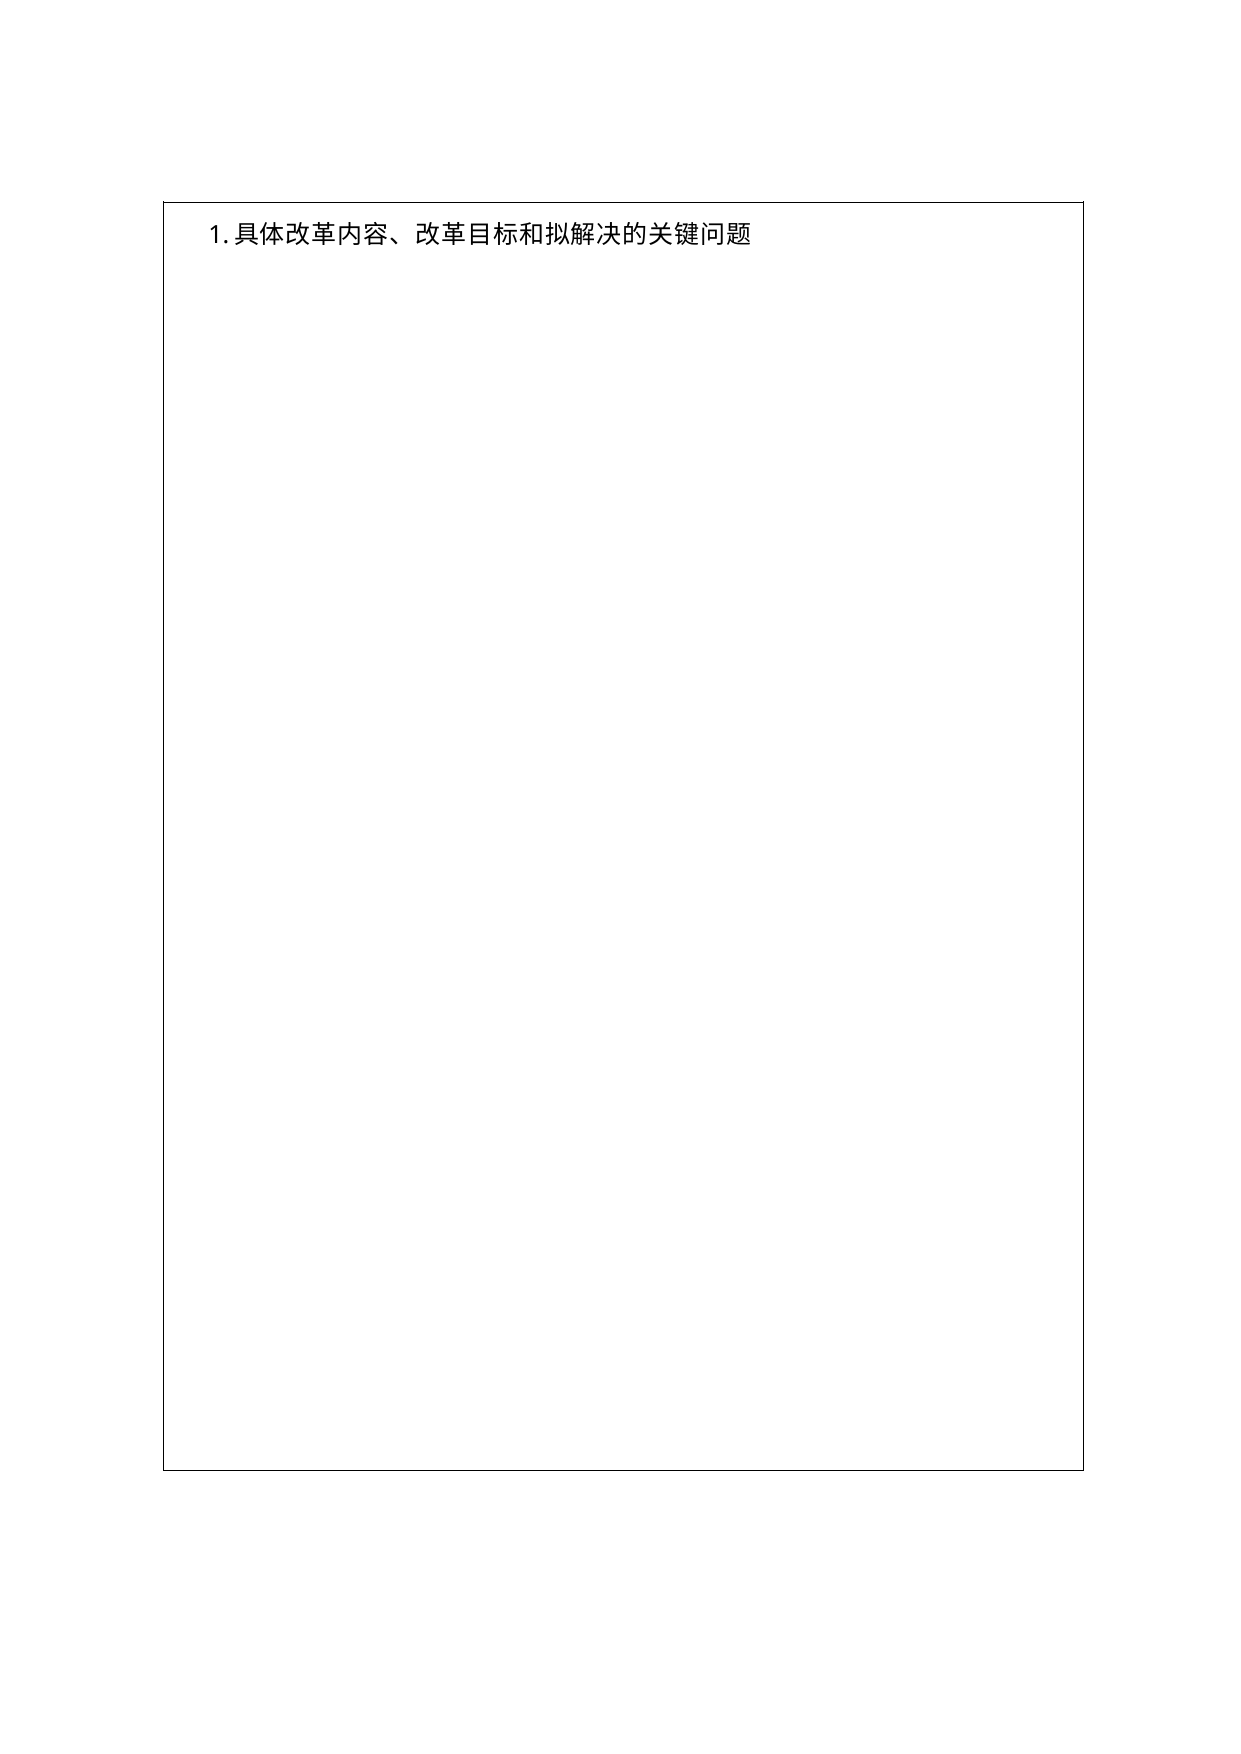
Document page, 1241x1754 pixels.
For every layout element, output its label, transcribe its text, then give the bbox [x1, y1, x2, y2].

table_header 1.具体改革内容、改革目标和拟解决的关键问题 [164, 203, 1083, 1470]
